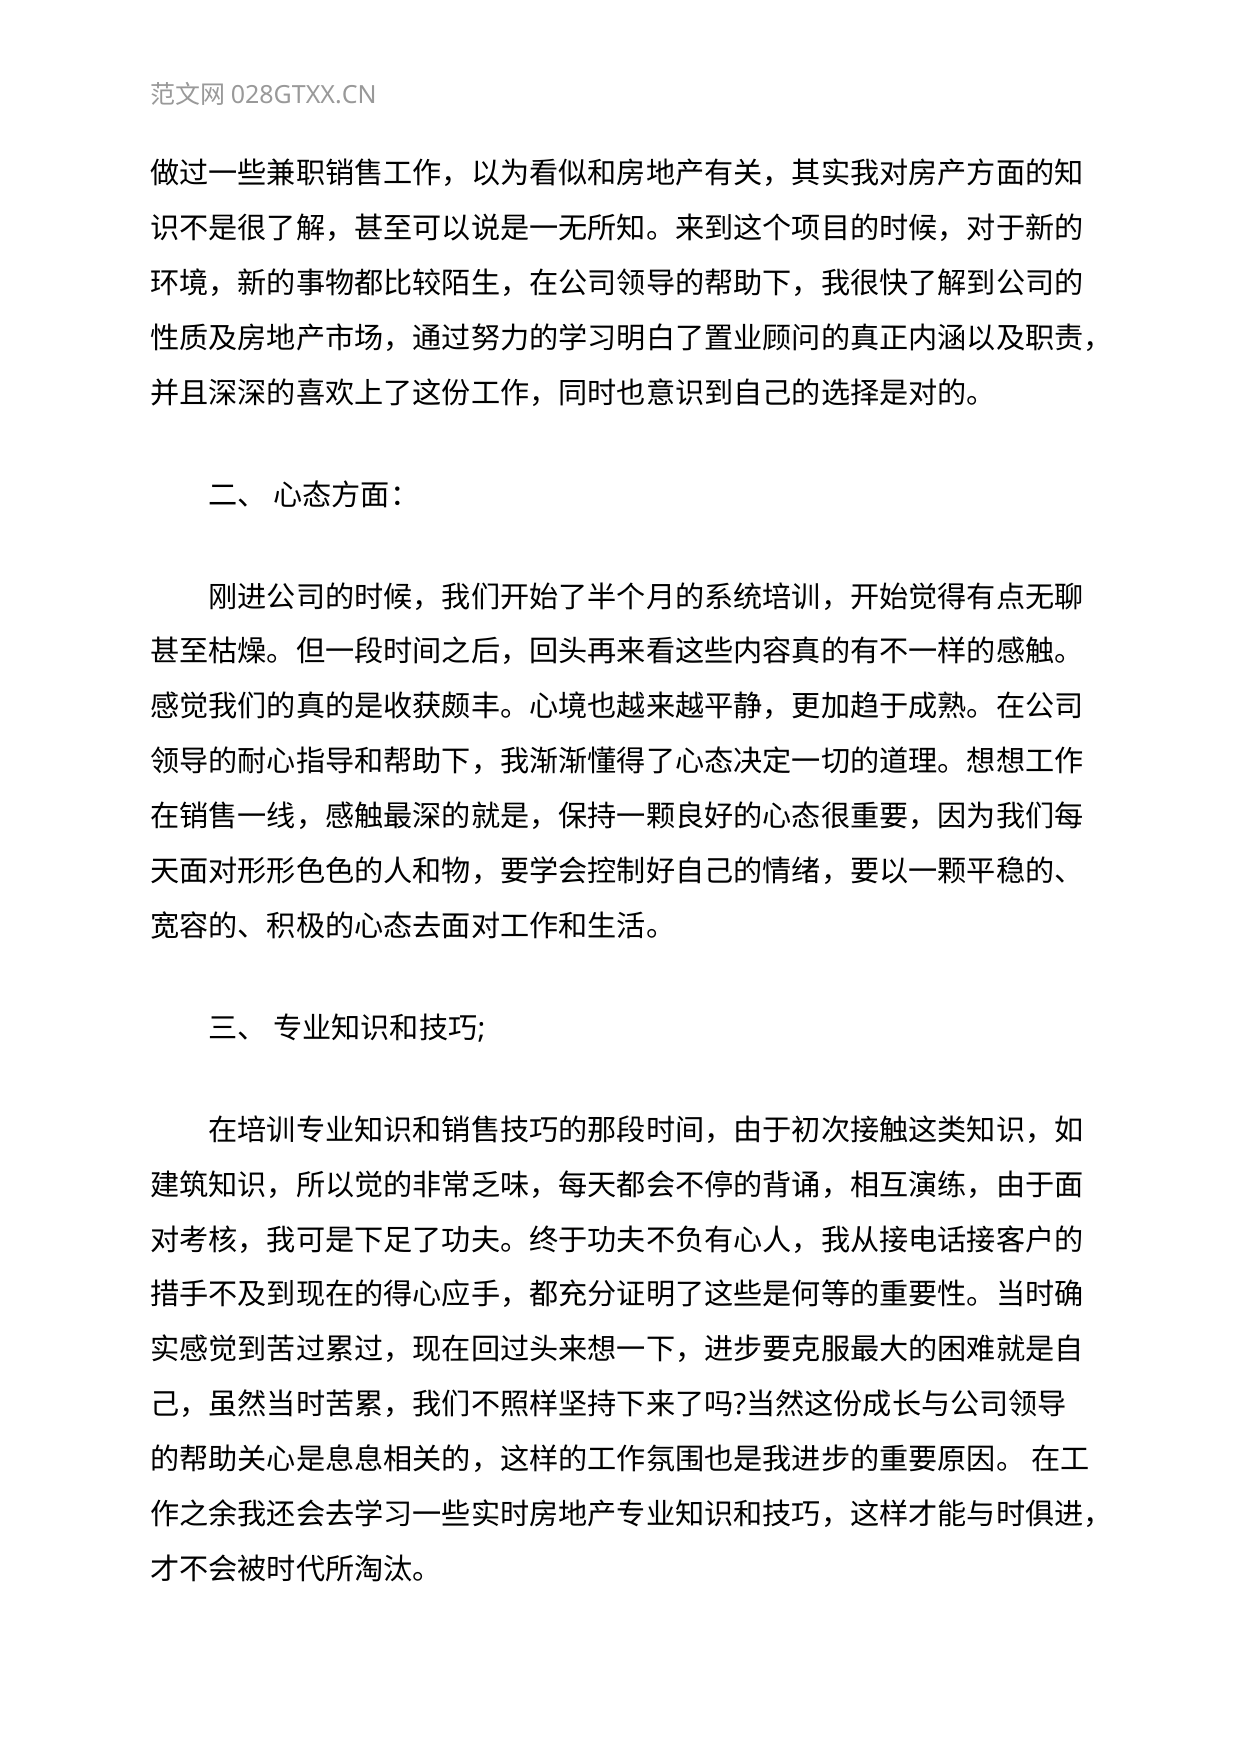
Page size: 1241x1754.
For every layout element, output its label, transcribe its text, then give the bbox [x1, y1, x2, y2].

text 刚进公司的时候，我们开始了半个月的系统培训，开始觉得有点无聊甚至枯燥。但一段时间之后，回头再来看这些内容真的有不一样的感触。感觉我们的真的是收获颇丰。心境也越来越平静，更加趋于成熟。在公司领导的耐心指导和帮助下，我渐渐懂得了心态决定一切的道理。想想工作在销售一线，感触最深的就是，保持一颗良好的心态很重要，因为我们每天面对形形色色的人和物，要学会控制好自己的情绪，要以一颗平稳的、宽容的、积极的心态去面对工作和生活。 [150, 573, 1090, 945]
text 在培训专业知识和销售技巧的那段时间，由于初次接触这类知识，如建筑知识，所以觉的非常乏味，每天都会不停的背诵，相互演练，由于面对考核，我可是下足了功夫。终于功夫不负有心人，我从接电话接客户的措手不及到现在的得心应手，都充分证明了这些是何等的重要性。当时确实感觉到苦过累过，现在回过头来想一下，进步要克服最大的困难就是自己，虽然当时苦累，我们不照样坚持下来了吗?当然这份成长与公司领导的帮助关心是息息相关的，这样的工作氛围也是我进步的重要原因。 在工作之余我还会去学习一些实时房地产专业知识和技巧，这样才能与时俱进，才不会被时代所淘汰。 [150, 1106, 1090, 1588]
text 三、 专业知识和技巧; [150, 1004, 1090, 1047]
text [150, 150, 1090, 412]
text 二、 心态方面： [150, 471, 1090, 514]
